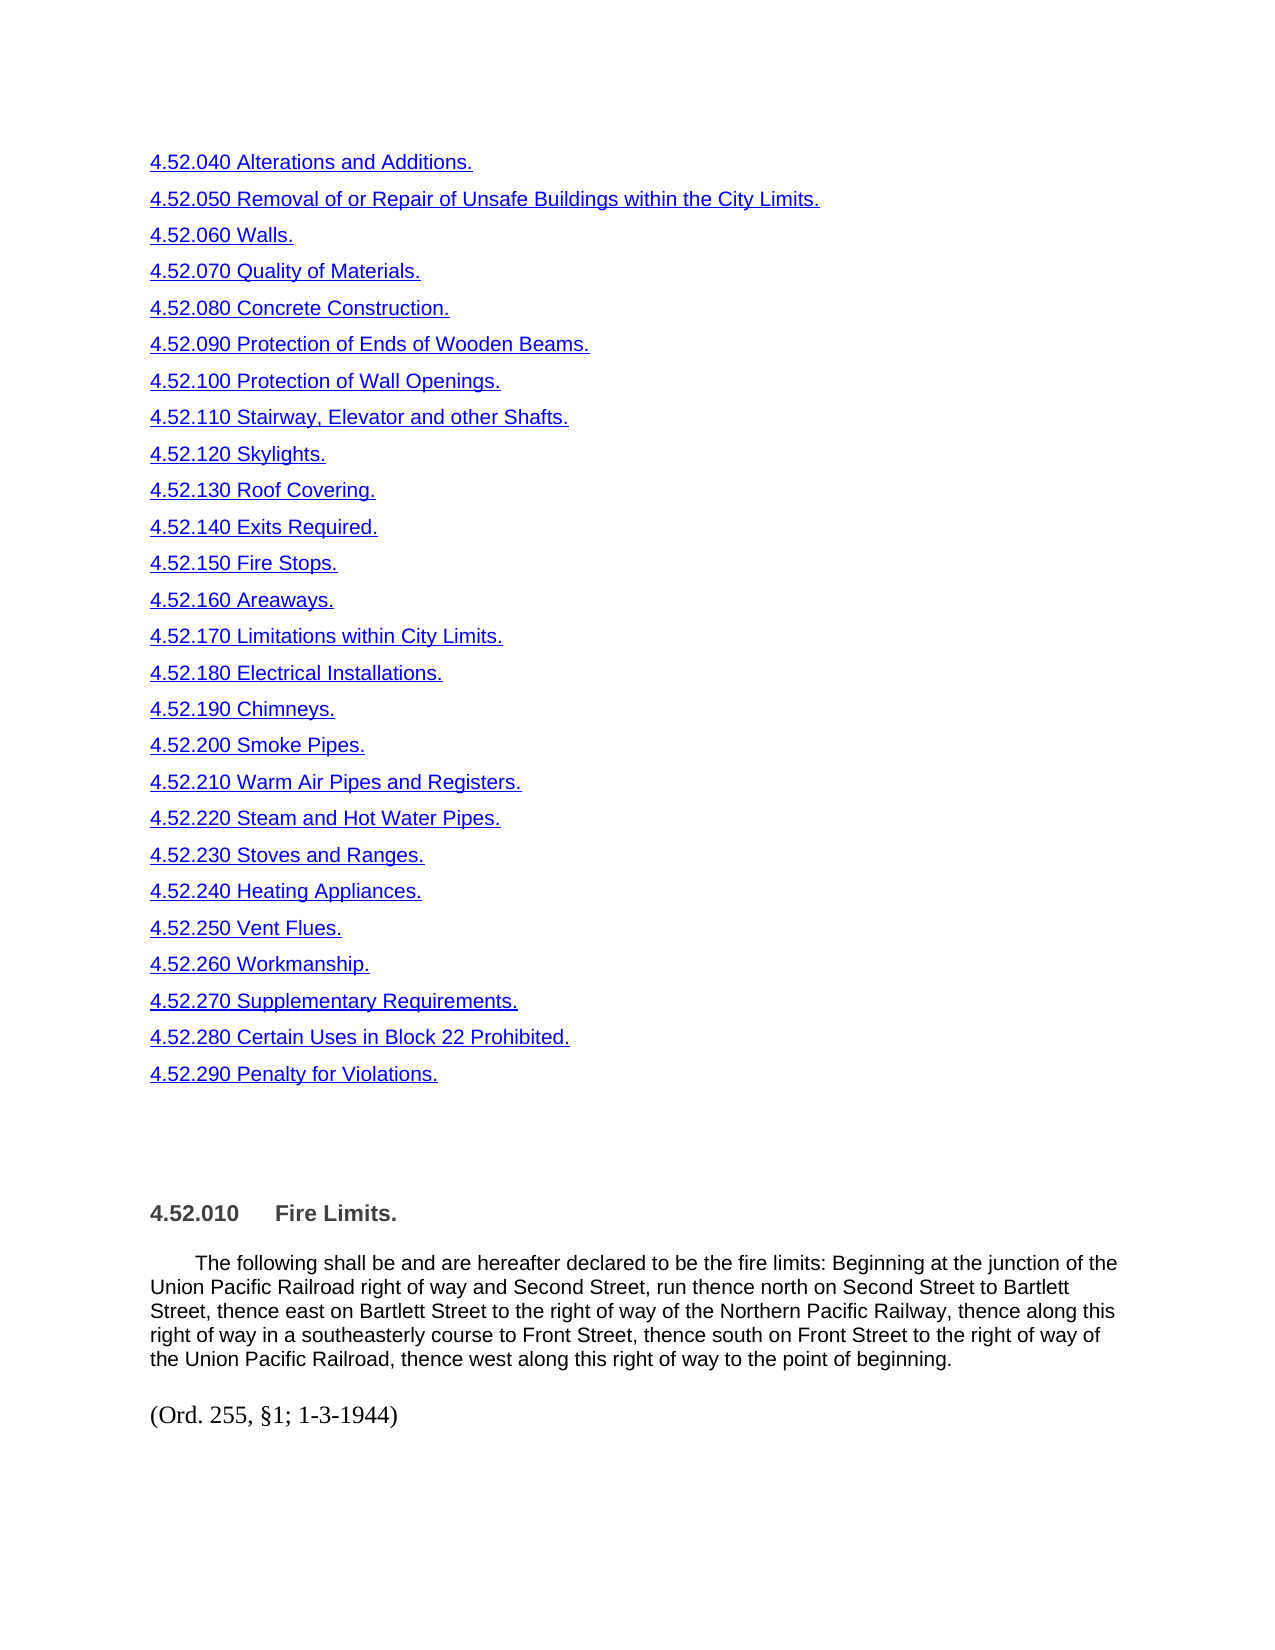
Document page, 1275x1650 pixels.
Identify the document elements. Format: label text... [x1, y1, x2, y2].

text 4.52.210 Warm Air Pipes and Registers. [150, 770, 1125, 794]
text 4.52.060 Walls. [150, 223, 1125, 247]
text 4.52.010 Fire Limits. [150, 1200, 1125, 1226]
text 4.52.080 Concrete Construction. [150, 296, 1125, 320]
text 4.52.280 Certain Uses in Block 22 Prohibited. [150, 1025, 1125, 1049]
text 4.52.270 Supplementary Requirements. [150, 988, 1125, 1012]
text 4.52.070 Quality of Materials. [150, 259, 1125, 283]
text 4.52.130 Roof Covering. [150, 478, 1125, 502]
text 4.52.090 Protection of Ends of Wooden Beams. [150, 332, 1125, 356]
text 4.52.190 Chimneys. [150, 697, 1125, 721]
text 4.52.120 Skylights. [150, 442, 1125, 466]
text 4.52.290 Penalty for Violations. [150, 1061, 1125, 1085]
text 4.52.180 Electrical Installations. [150, 660, 1125, 684]
text The following shall be and are hereafter declared to be the fire limits: Beginning at the junction of the Union Pacific Railroad right of way and Second Street, run thence north on Second Street to Bartlett Street, thence east on Bartlett Street to the right of way of the Northern Pacific Railway, thence along this right of way in a southeasterly course to Front Street, thence south on Front Street to the right of way of the Union Pacific Railroad, thence west along this right of way to the point of beginning. [150, 1251, 1125, 1371]
text 4.52.150 Fire Stops. [150, 551, 1125, 575]
text 4.52.040 Alterations and Additions. [150, 150, 1125, 174]
text 4.52.220 Steam and Hot Water Pipes. [150, 806, 1125, 830]
text 4.52.200 Smoke Pipes. [150, 733, 1125, 757]
text (Ord. 255, §1; 1-3-1944) [150, 1400, 1125, 1428]
text 4.52.050 Removal of or Repair of Unsafe Buildings within the City Limits. [150, 186, 1125, 210]
text 4.52.140 Exits Required. [150, 514, 1125, 538]
text 4.52.170 Limitations within City Limits. [150, 624, 1125, 648]
text 4.52.100 Protection of Wall Openings. [150, 369, 1125, 393]
text 4.52.230 Stoves and Ranges. [150, 843, 1125, 867]
text 4.52.240 Heating Appliances. [150, 879, 1125, 903]
text 4.52.160 Areaways. [150, 587, 1125, 611]
text 4.52.250 Vent Flues. [150, 916, 1125, 939]
text 4.52.110 Stairway, Elevator and other Shafts. [150, 405, 1125, 429]
text 4.52.260 Workmanship. [150, 952, 1125, 976]
